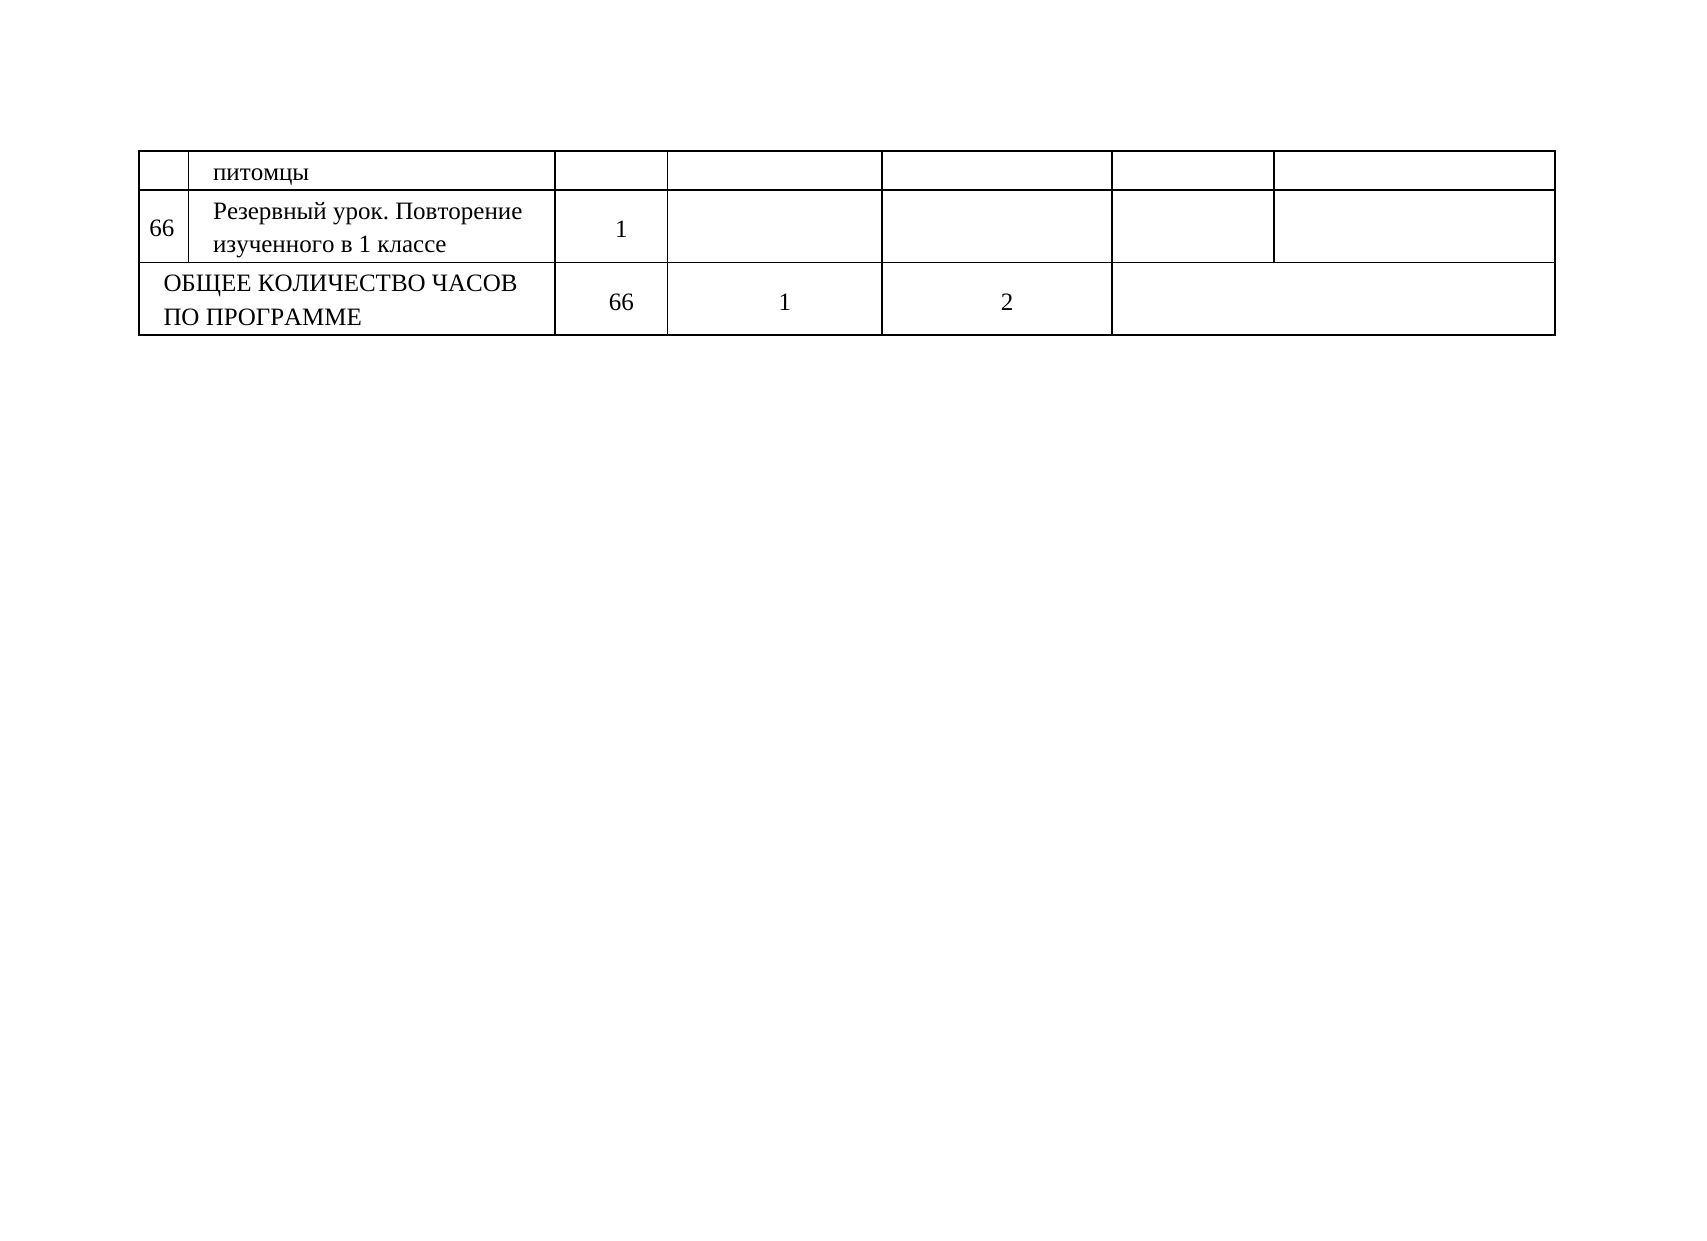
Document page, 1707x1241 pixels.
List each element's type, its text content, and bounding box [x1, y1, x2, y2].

table_cell 66 [140, 191, 188, 262]
table_cell [883, 191, 1111, 262]
table_cell 2 [883, 263, 1111, 334]
table_cell 1 [668, 263, 881, 334]
table_cell [668, 152, 881, 189]
table_cell 1 [556, 152, 667, 189]
table_cell [1275, 191, 1554, 262]
table_cell [1275, 152, 1554, 189]
table_cell [1113, 152, 1273, 189]
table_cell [189, 152, 554, 189]
table_cell 65 [140, 152, 188, 189]
table_cell Резервный урок. Повторение изученного в 1 классе [189, 191, 554, 262]
table_cell [668, 191, 881, 262]
table_cell [1113, 263, 1554, 334]
table_cell ОБЩЕЕ КОЛИЧЕСТВО ЧАСОВ ПО ПРОГРАММЕ [140, 263, 554, 334]
table_cell [1113, 191, 1273, 262]
table_cell 1 [556, 191, 667, 262]
table_cell [883, 152, 1111, 189]
table_cell 66 [556, 263, 667, 334]
